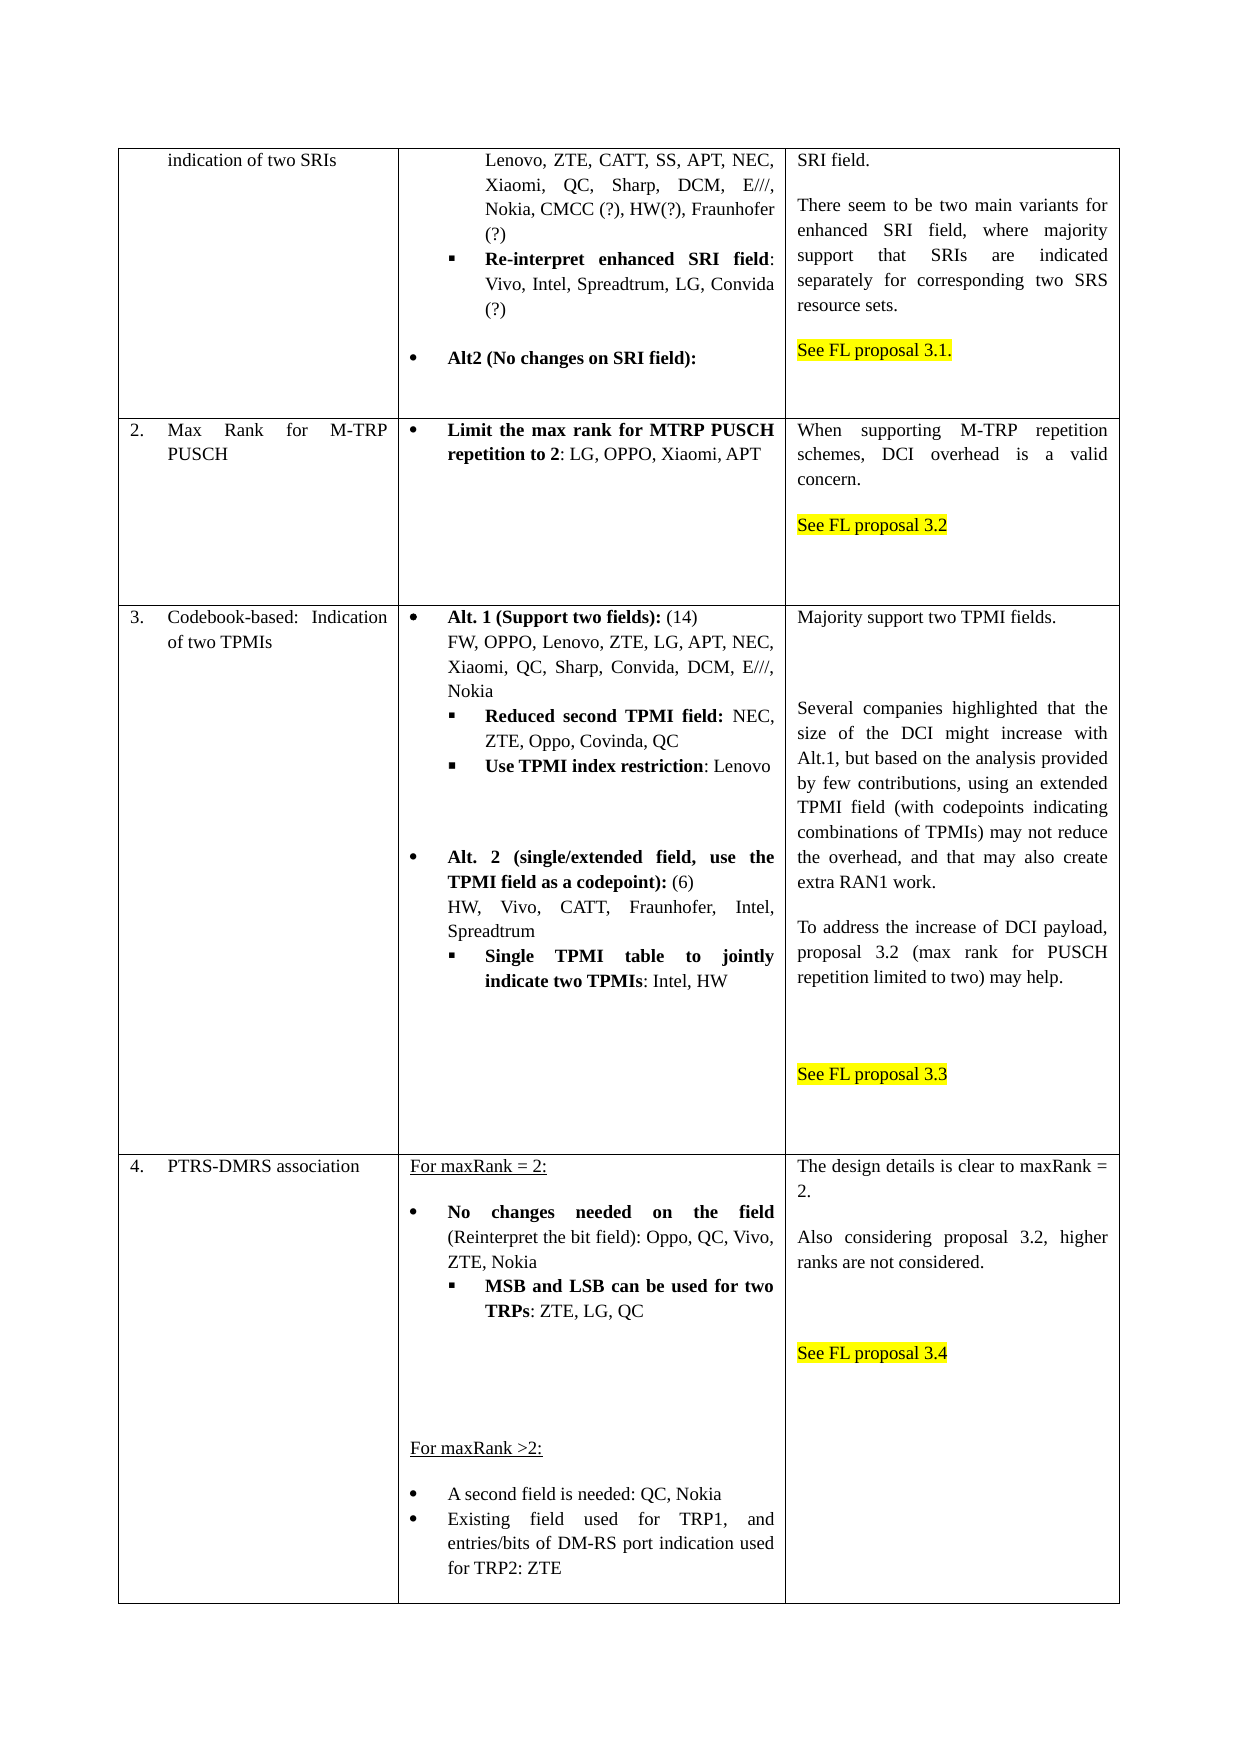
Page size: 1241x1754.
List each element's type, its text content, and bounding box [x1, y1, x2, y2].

table_cell Max Rank for M-TRP PUSCH [119, 419, 398, 605]
table_cell Codebook-based: Indication of two TPMIs [119, 606, 398, 1154]
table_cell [786, 1155, 1119, 1603]
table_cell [786, 149, 1119, 417]
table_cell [399, 149, 785, 417]
table_cell Majority support two TPMI fields. Several companies highlighted that the size of the DCI might increase with Alt.1, but based on the analysis provided by few contributions, using an extended TPMI field (with codepoints indicating combinations of TPMIs) may not reduce the overhead, and that may also create extra RAN1 work. To address the increase of DCI payload, proposal 3.2 (max rank for PUSCH repetition limited to two) may help. See FL proposal 3.3 [786, 606, 1119, 1154]
table_cell Limit the max rank for MTRP PUSCH repetition to 2: LG, OPPO, Xiaomi, APT [399, 419, 785, 605]
table_cell When supporting M-TRP repetition schemes, DCI overhead is a valid concern. See FL proposal 3.2 [786, 419, 1119, 605]
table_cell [119, 149, 398, 417]
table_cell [119, 1155, 398, 1603]
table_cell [399, 1155, 785, 1603]
table_cell Alt. 1 (Support two fields): (14) FW, OPPO, Lenovo, ZTE, LG, APT, NEC, Xiaomi, QC, Sharp, Convida, DCM, E///, Nokia Reduced second TPMI field: NEC, ZTE, Oppo, Covinda, QC Use TPMI index restriction: Lenovo Alt. 2 (single/extended field, use the TPMI field as a codepoint): (6) HW, Vivo, CATT, Fraunhofer, Intel, Spreadtrum Single TPMI table to jointly indicate two TPMIs: Intel, HW [399, 606, 785, 1154]
